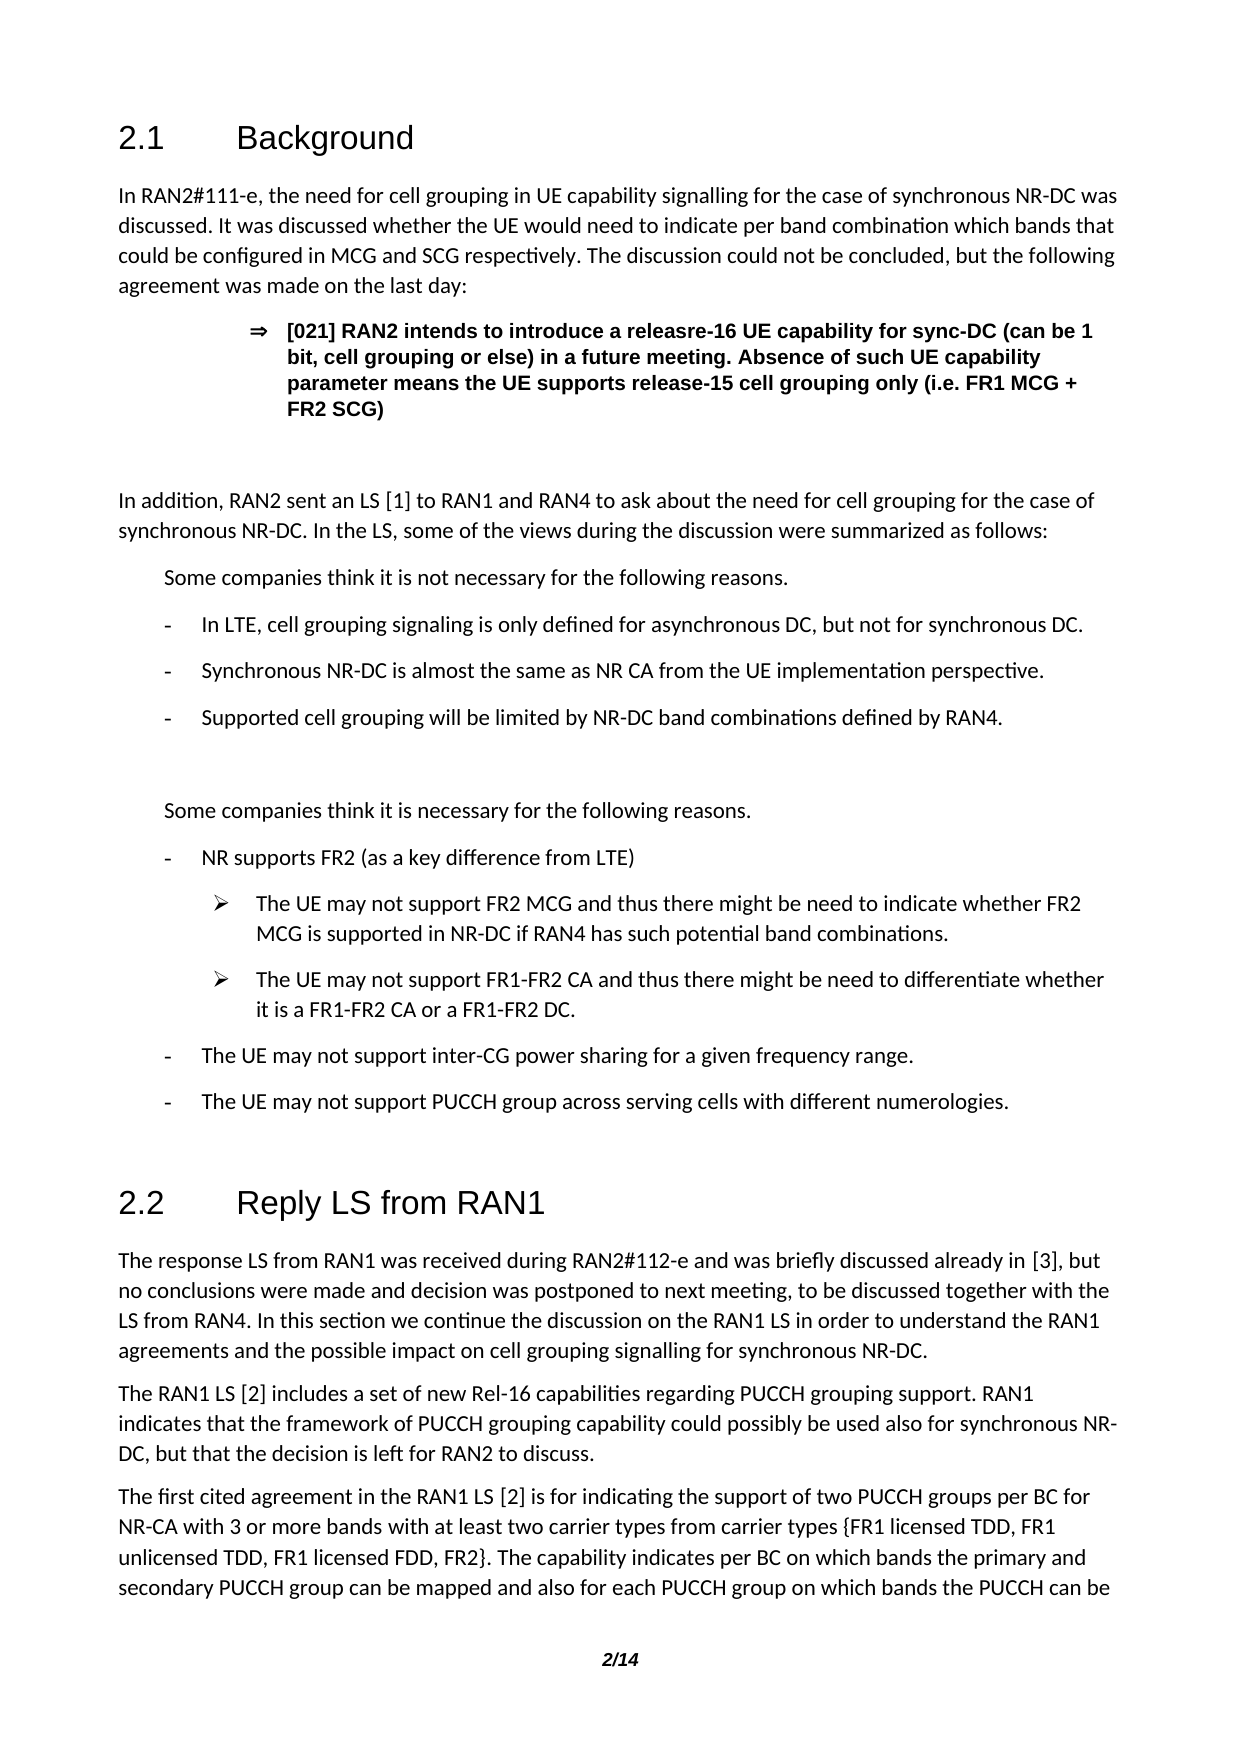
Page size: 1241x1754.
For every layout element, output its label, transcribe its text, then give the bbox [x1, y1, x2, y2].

text [021] RAN2 intends to introduce a releasre-16 UE capability for sync-DC (can be 1 bit, cell grouping or else) in a future meeting. Absence of such UE capability parameter means the UE supports release-15 cell grouping only (i.e. FR1 MCG + FR2 SCG) [249, 318, 1122, 421]
text The response LS from RAN1 was received during RAN2#112-e and was briefly discussed already in [3], but no conclusions were made and decision was postponed to next meeting, to be discussed together with the LS from RAN4. In this section we continue the discussion on the RAN1 LS in order to understand the RAN1 agreements and the possible impact on cell grouping signalling for synchronous NR-DC. [118, 1246, 1122, 1364]
list The UE may not support FR1-FR2 CA and thus there might be need to differentiate whether it is a FR1-FR2 CA or a FR1-FR2 DC. [212, 965, 1122, 1023]
text In RAN2#111-e, the need for cell grouping in UE capability signalling for the case of synchronous NR-DC was discussed. It was discussed whether the UE would need to indicate per band combination which bands that could be configured in MCG and SCG respectively. The discussion could not be concluded, but the following agreement was made on the last day: [118, 181, 1122, 300]
text The RAN1 LS [2] includes a set of new Rel-16 capabilities regarding PUCCH grouping support. RAN1 indicates that the framework of PUCCH grouping capability could possibly be used also for synchronous NR-DC, but that the decision is left for RAN2 to discuss. [118, 1379, 1122, 1467]
list Synchronous NR-DC is almost the same as NR CA from the UE implementation perspective. [164, 656, 1122, 684]
list The UE may not support inter-CG power sharing for a given frequency range. [164, 1041, 1122, 1069]
subtitle 2.1 Background [118, 118, 1122, 157]
subtitle 2.2 Reply LS from RAN1 [118, 1183, 1122, 1221]
list Supported cell grouping will be limited by NR-DC band combinations defined by RAN4. [164, 703, 1122, 731]
list In LTE, cell grouping signaling is only defined for asynchronous DC, but not for synchronous DC. [164, 610, 1122, 638]
text Some companies think it is not necessary for the following reasons. [164, 563, 1122, 591]
text In addition, RAN2 sent an LS [1] to RAN1 and RAN4 to ask about the need for cell grouping for the case of synchronous NR-DC. In the LS, some of the views during the discussion were summarized as follows: [118, 486, 1122, 544]
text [118, 1482, 1122, 1601]
text Some companies think it is necessary for the following reasons. [164, 796, 1122, 824]
list NR supports FR2 (as a key difference from LTE) [164, 843, 1122, 871]
list The UE may not support PUCCH group across serving cells with different numerologies. [164, 1087, 1122, 1116]
list The UE may not support FR2 MCG and thus there might be need to indicate whether FR2 MCG is supported in NR-DC if RAN4 has such potential band combinations. [212, 889, 1122, 947]
